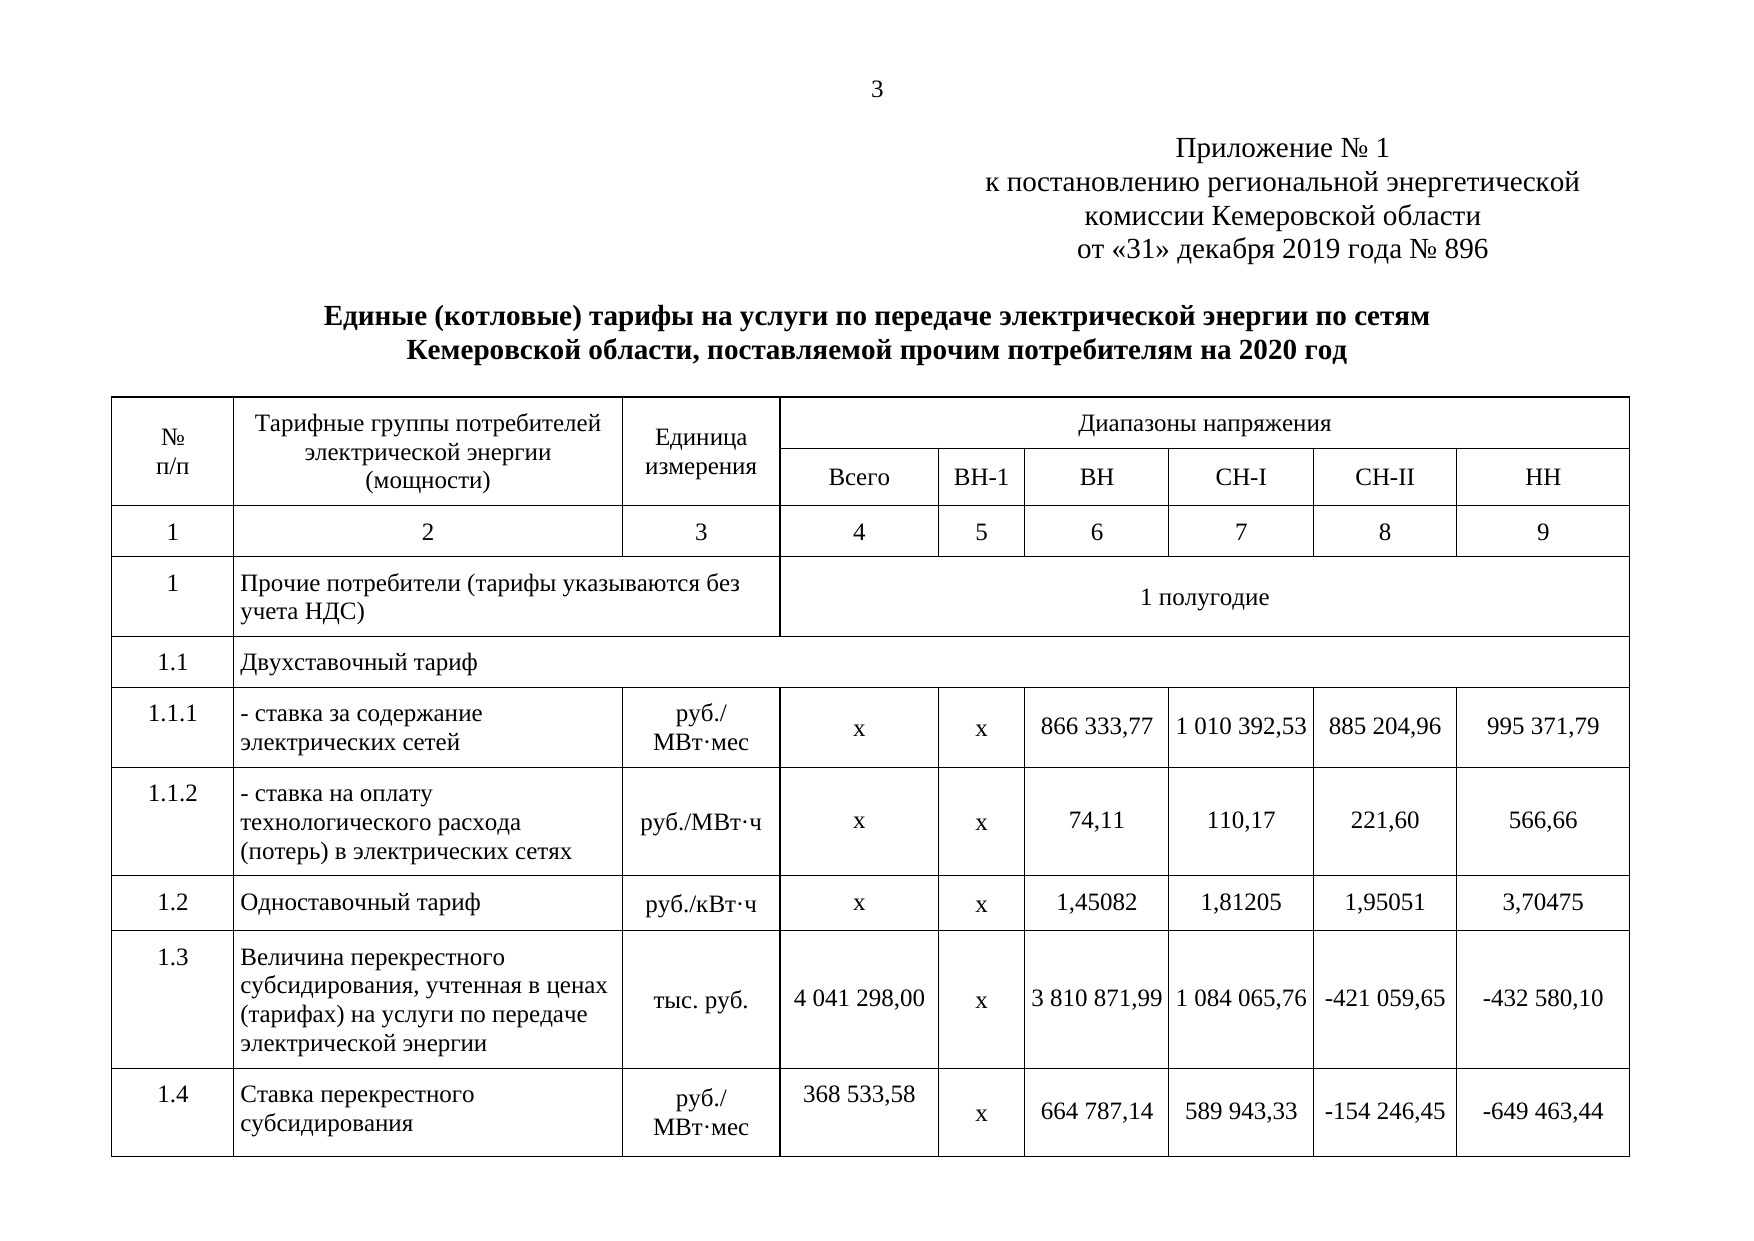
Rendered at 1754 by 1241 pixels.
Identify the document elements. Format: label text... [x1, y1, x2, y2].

table_cell 8 [1314, 506, 1456, 556]
text Единые (котловые) тарифы на услуги по передаче электрической энергии по сетям [118, 298, 1636, 332]
table_cell 995 371,79 [1457, 688, 1629, 767]
table_cell -421 059,65 [1314, 931, 1456, 1067]
table_cell 1.1.1 [112, 688, 233, 767]
table_cell 1 084 065,76 [1169, 931, 1313, 1067]
table_cell HH [1457, 449, 1629, 505]
table_cell 1.3 [112, 931, 233, 1067]
text от «31» декабря 2019 года № 896 [856, 231, 1636, 265]
table_cell 2 [234, 506, 622, 556]
table_cell 7 [1169, 506, 1313, 556]
table_cell х [781, 768, 938, 875]
table_cell - ставка за содержание электрических сетей [234, 688, 622, 767]
table_cell х [939, 768, 1024, 875]
table_cell Одноставочный тариф [234, 876, 622, 930]
table_cell Прочие потребители (тарифы указываются без учета НДС) [234, 557, 779, 636]
table_cell 6 [1025, 506, 1168, 556]
table_cell Ставка перекрестного субсидирования [234, 1069, 622, 1156]
table_cell 221,60 [1314, 768, 1456, 875]
table_header Тарифные группы потребителей электрической энергии (мощности) [234, 398, 622, 505]
table_cell 1.2 [112, 876, 233, 930]
table_cell 110,17 [1169, 768, 1313, 875]
table_cell х [781, 876, 938, 930]
table_cell CH-I [1169, 449, 1313, 505]
table_cell -154 246,45 [1314, 1069, 1456, 1156]
table_cell х [939, 688, 1024, 767]
table_cell 9 [1457, 506, 1629, 556]
table_header Единица измерения [623, 398, 779, 505]
table_cell -432 580,10 [1457, 931, 1629, 1067]
table_cell 1.4 [112, 1069, 233, 1156]
table_cell 1 [112, 557, 233, 636]
table_header Диапазоны напряжения [781, 398, 1629, 447]
table_cell 589 943,33 [1169, 1069, 1313, 1156]
table_cell 1 010 392,53 [1169, 688, 1313, 767]
table_cell 885 204,96 [1314, 688, 1456, 767]
table_cell 5 [939, 506, 1024, 556]
table_cell руб./МВт·мес [623, 688, 779, 767]
table_cell 1.1.2 [112, 768, 233, 875]
table_cell х [939, 931, 1024, 1067]
table_cell - ставка на оплату технологического расхода (потерь) в электрических сетях [234, 768, 622, 875]
table_cell руб./МВт·мес [623, 1069, 779, 1156]
table_cell Двухставочный тариф [234, 637, 1629, 687]
table_cell х [939, 1069, 1024, 1156]
table_cell 664 787,14 [1025, 1069, 1168, 1156]
table_cell тыс. руб. [623, 931, 779, 1067]
table_cell Всего [781, 449, 938, 505]
table_cell руб./МВт·ч [623, 768, 779, 875]
text Приложение № 1 [856, 131, 1636, 164]
table_cell руб./кВт·ч [623, 876, 779, 930]
table_cell BH-1 [939, 449, 1024, 505]
table_cell 3 [623, 506, 779, 556]
table_cell 74,11 [1025, 768, 1168, 875]
table_cell 1 [112, 506, 233, 556]
table_cell х [939, 876, 1024, 930]
text Кемеровской области, поставляемой прочим потребителям на 2020 год [118, 332, 1636, 365]
text комиссии Кемеровской области [856, 198, 1636, 231]
table_cell 3 810 871,99 [1025, 931, 1168, 1067]
table_cell 1,95051 [1314, 876, 1456, 930]
table_cell 1.1 [112, 637, 233, 687]
table_cell 368 533,58 [781, 1069, 938, 1156]
table_cell х [781, 688, 938, 767]
table_cell 3,70475 [1457, 876, 1629, 930]
table_cell 1,45082 [1025, 876, 1168, 930]
table_cell -649 463,44 [1457, 1069, 1629, 1156]
table_cell Величина перекрестного субсидирования, учтенная в ценах (тарифах) на услуги по передаче электрической энергии [234, 931, 622, 1067]
text к постановлению региональной энергетической [856, 164, 1636, 198]
table_cell 4 041 298,00 [781, 931, 938, 1067]
table_cell 866 333,77 [1025, 688, 1168, 767]
table_cell CH-II [1314, 449, 1456, 505]
table_cell 566,66 [1457, 768, 1629, 875]
table_cell 4 [781, 506, 938, 556]
table_header № п/п [112, 398, 233, 505]
table_cell 1,81205 [1169, 876, 1313, 930]
table_cell 1 полугодие [781, 557, 1629, 636]
table_cell BH [1025, 449, 1168, 505]
